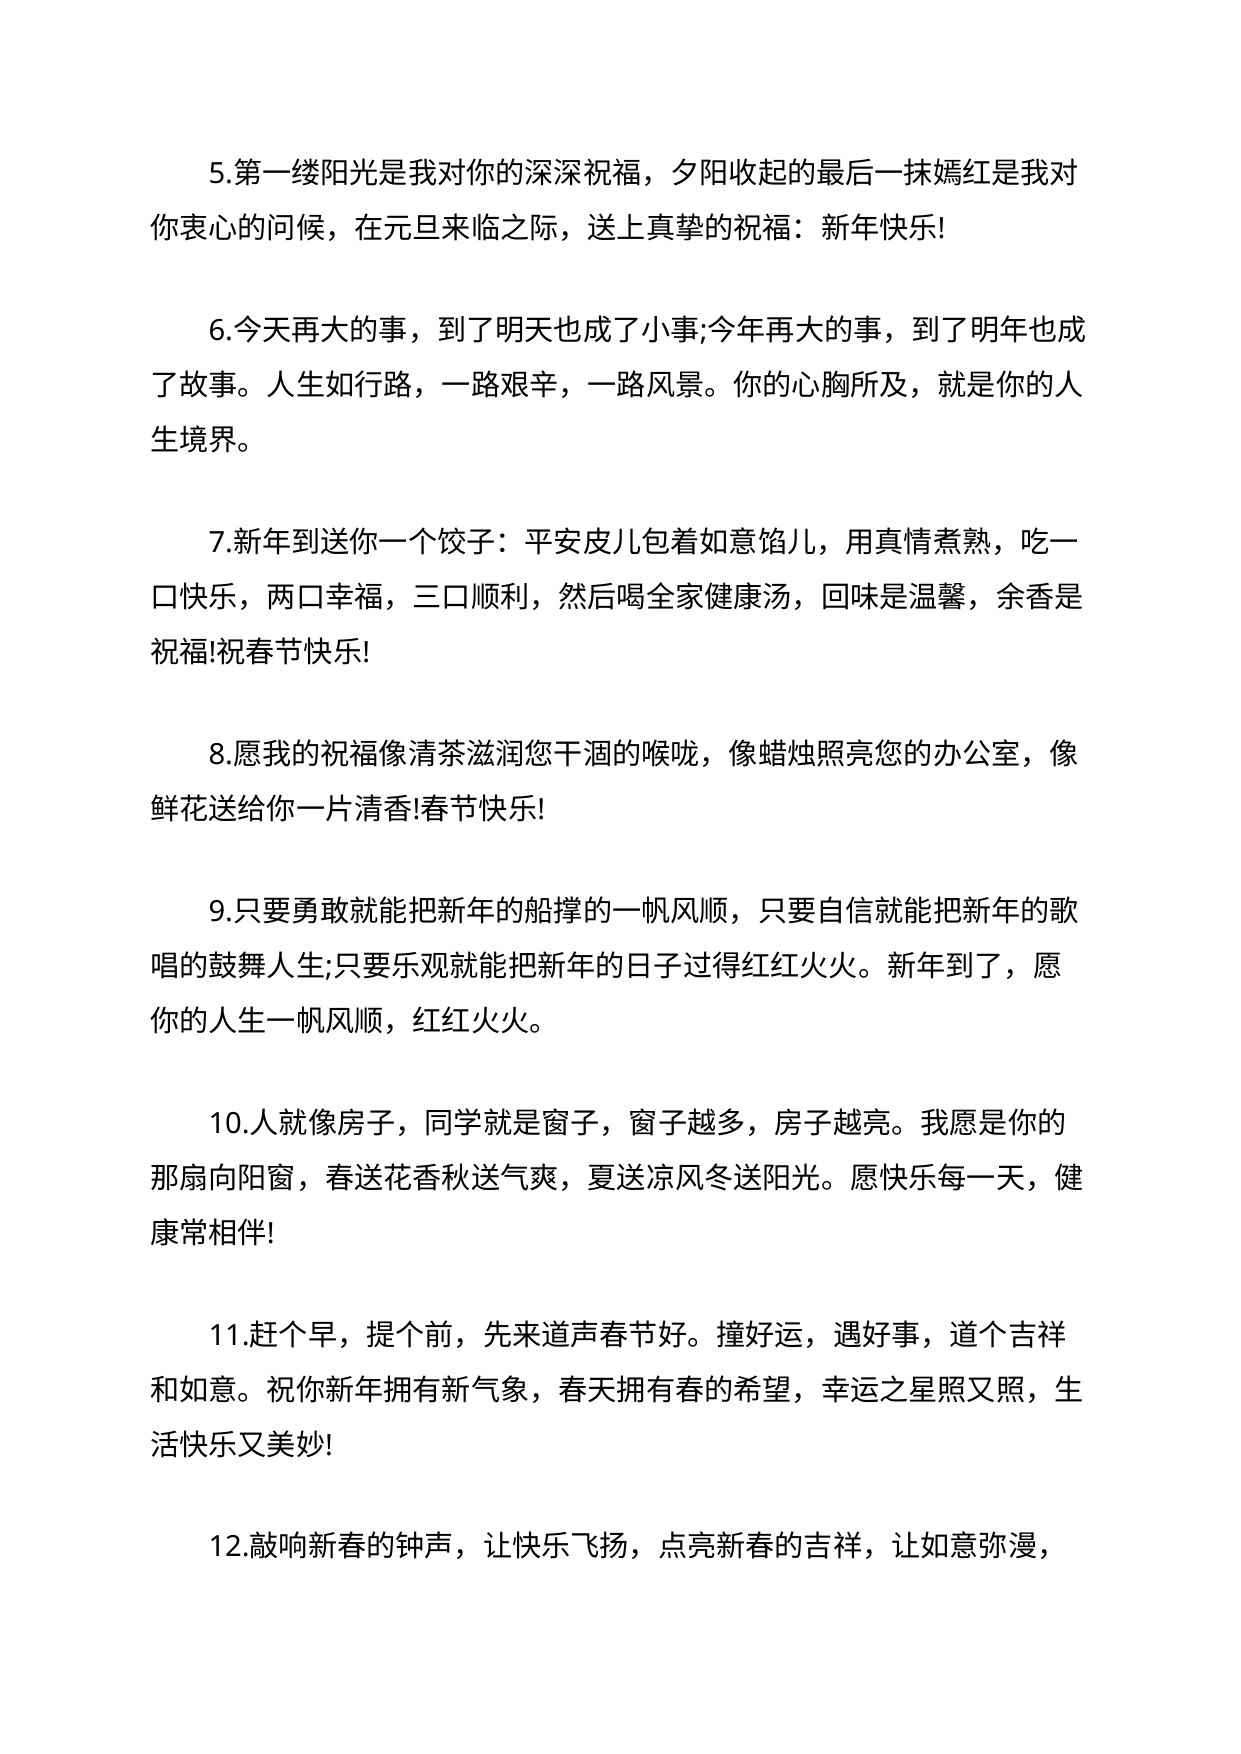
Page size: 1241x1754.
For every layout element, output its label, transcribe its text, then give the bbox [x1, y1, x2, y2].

text 9.只要勇敢就能把新年的船撑的一帆风顺，只要自信就能把新年的歌唱的鼓舞人生;只要乐观就能把新年的日子过得红红火火。新年到了，愿你的人生一帆风顺，红红火火。 [150, 887, 1090, 1040]
text 6.今天再大的事，到了明天也成了小事;今年再大的事，到了明年也成了故事。人生如行路，一路艰辛，一路风景。你的心胸所及，就是你的人生境界。 [150, 307, 1090, 459]
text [150, 1523, 1090, 1565]
text 11.赶个早，提个前，先来道声春节好。撞好运，遇好事，道个吉祥和如意。祝你新年拥有新气象，春天拥有春的希望，幸运之星照又照，生活快乐又美妙! [150, 1311, 1090, 1463]
text 5.第一缕阳光是我对你的深深祝福，夕阳收起的最后一抹嫣红是我对你衷心的问候，在元旦来临之际，送上真挚的祝福：新年快乐! [150, 150, 1090, 247]
text 10.人就像房子，同学就是窗子，窗子越多，房子越亮。我愿是你的那扇向阳窗，春送花香秋送气爽，夏送凉风冬送阳光。愿快乐每一天，健康常相伴! [150, 1099, 1090, 1252]
text 7.新年到送你一个饺子：平安皮儿包着如意馅儿，用真情煮熟，吃一口快乐，两口幸福，三口顺利，然后喝全家健康汤，回味是温馨，余香是祝福!祝春节快乐! [150, 519, 1090, 671]
text 8.愿我的祝福像清茶滋润您干涸的喉咙，像蜡烛照亮您的办公室，像鲜花送给你一片清香!春节快乐! [150, 731, 1090, 828]
